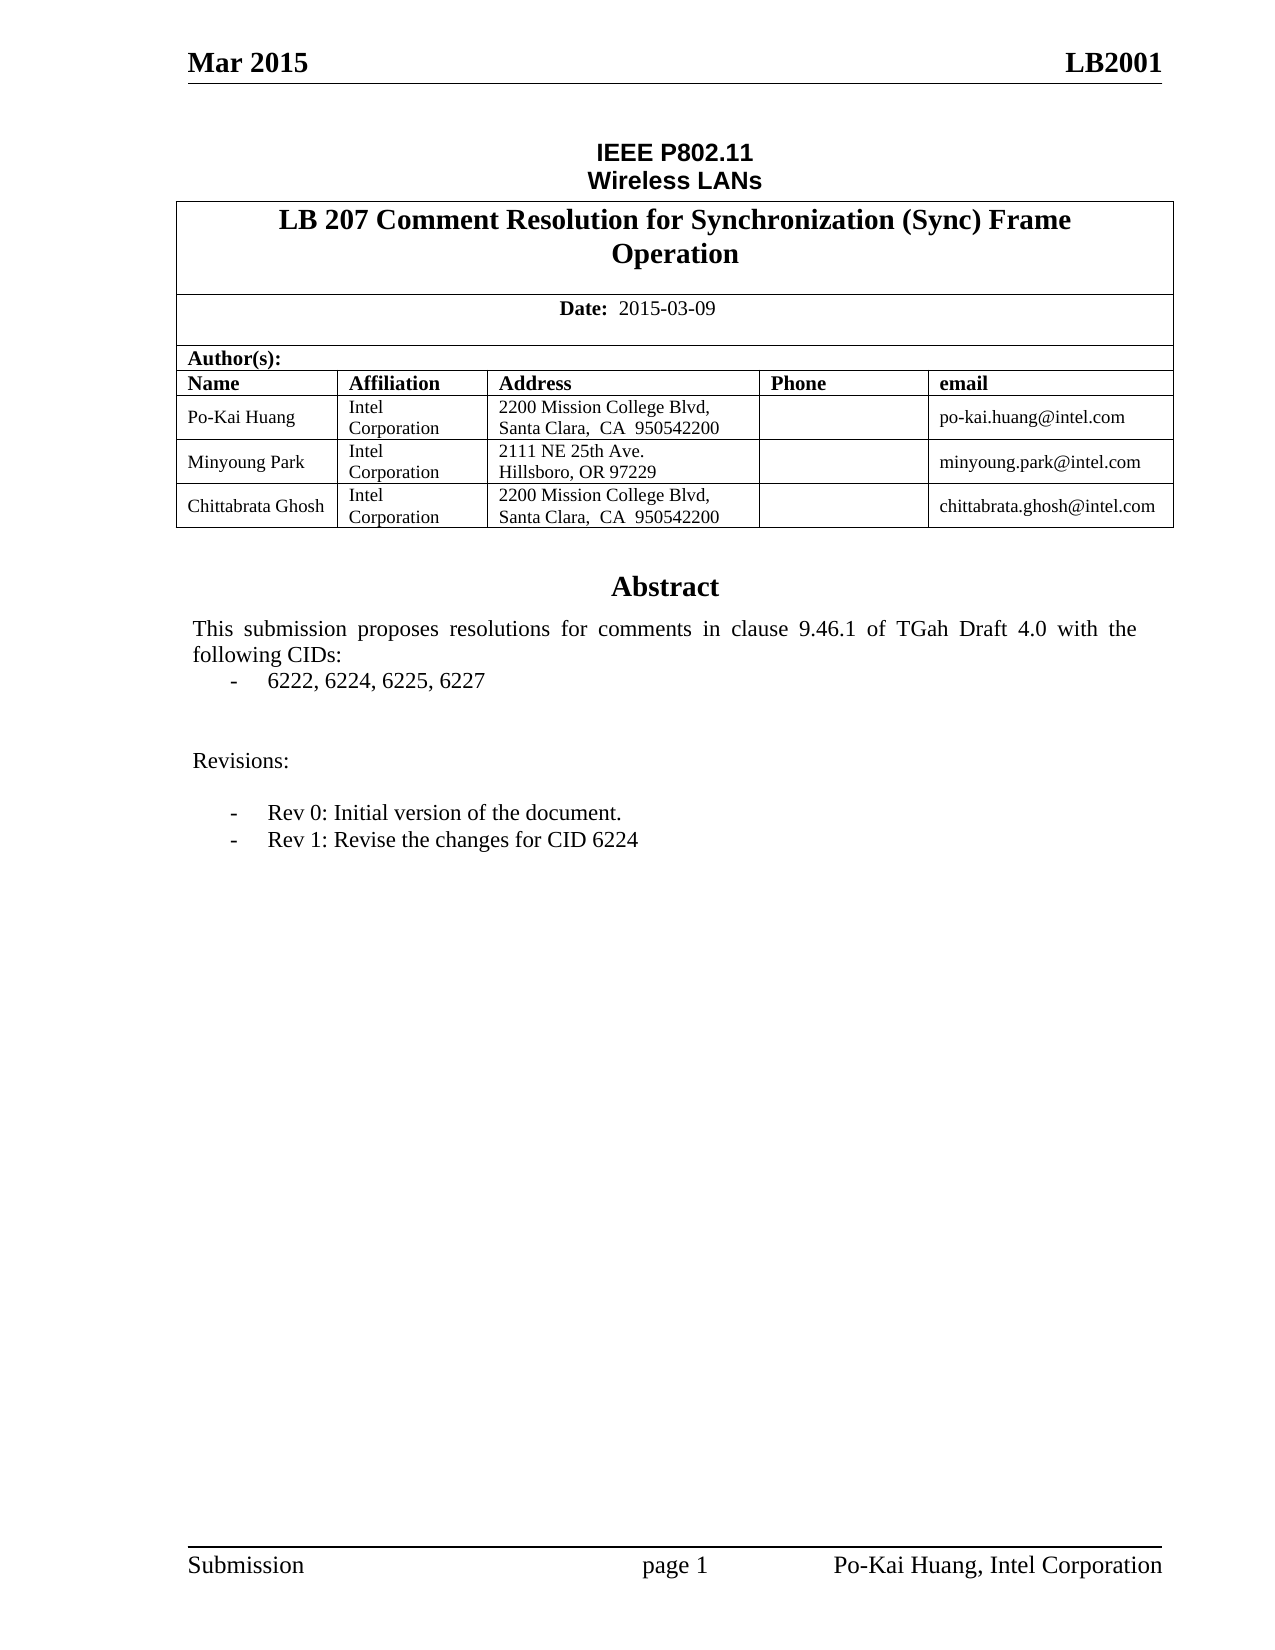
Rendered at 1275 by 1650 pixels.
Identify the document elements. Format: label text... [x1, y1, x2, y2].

table_cell 2200 Mission College Blvd, Santa Clara, CA 950542200 [488, 396, 759, 439]
table_cell Phone [760, 371, 928, 395]
table_cell Chittabrata Ghosh [177, 484, 337, 527]
table_cell Address [488, 371, 759, 395]
table_cell Hillsboro, OR 97229 [488, 440, 759, 483]
table_cell Intel Corporation [338, 484, 487, 527]
table_cell Minyoung Park [177, 440, 337, 483]
table_cell 2200 Mission College Blvd, Santa Clara, CA 950542200 [488, 484, 759, 527]
table_cell [760, 440, 928, 483]
table_cell [760, 396, 928, 439]
table_cell Author(s): [177, 346, 1173, 369]
table_cell Date: 2015-03-09 [177, 295, 1173, 344]
table_cell Intel Corporation [338, 440, 487, 483]
table_cell Affiliation [338, 371, 487, 395]
table_cell chittabrata.ghosh@intel.com [929, 484, 1173, 527]
table_cell email [929, 371, 1173, 395]
table_header LB 207 Comment Resolution for Synchronization (Sync) Frame Operation [177, 202, 1173, 294]
table_cell [760, 484, 928, 527]
table_cell Po-Kai Huang [177, 396, 337, 439]
table_cell Intel Corporation [338, 396, 487, 439]
subtitle IEEE P802.11 Wireless LANs [187, 137, 1162, 195]
table_cell minyoung.park@intel.com [929, 440, 1173, 483]
table_cell Name [177, 371, 337, 395]
table_cell po-kai.huang@intel.com [929, 396, 1173, 439]
